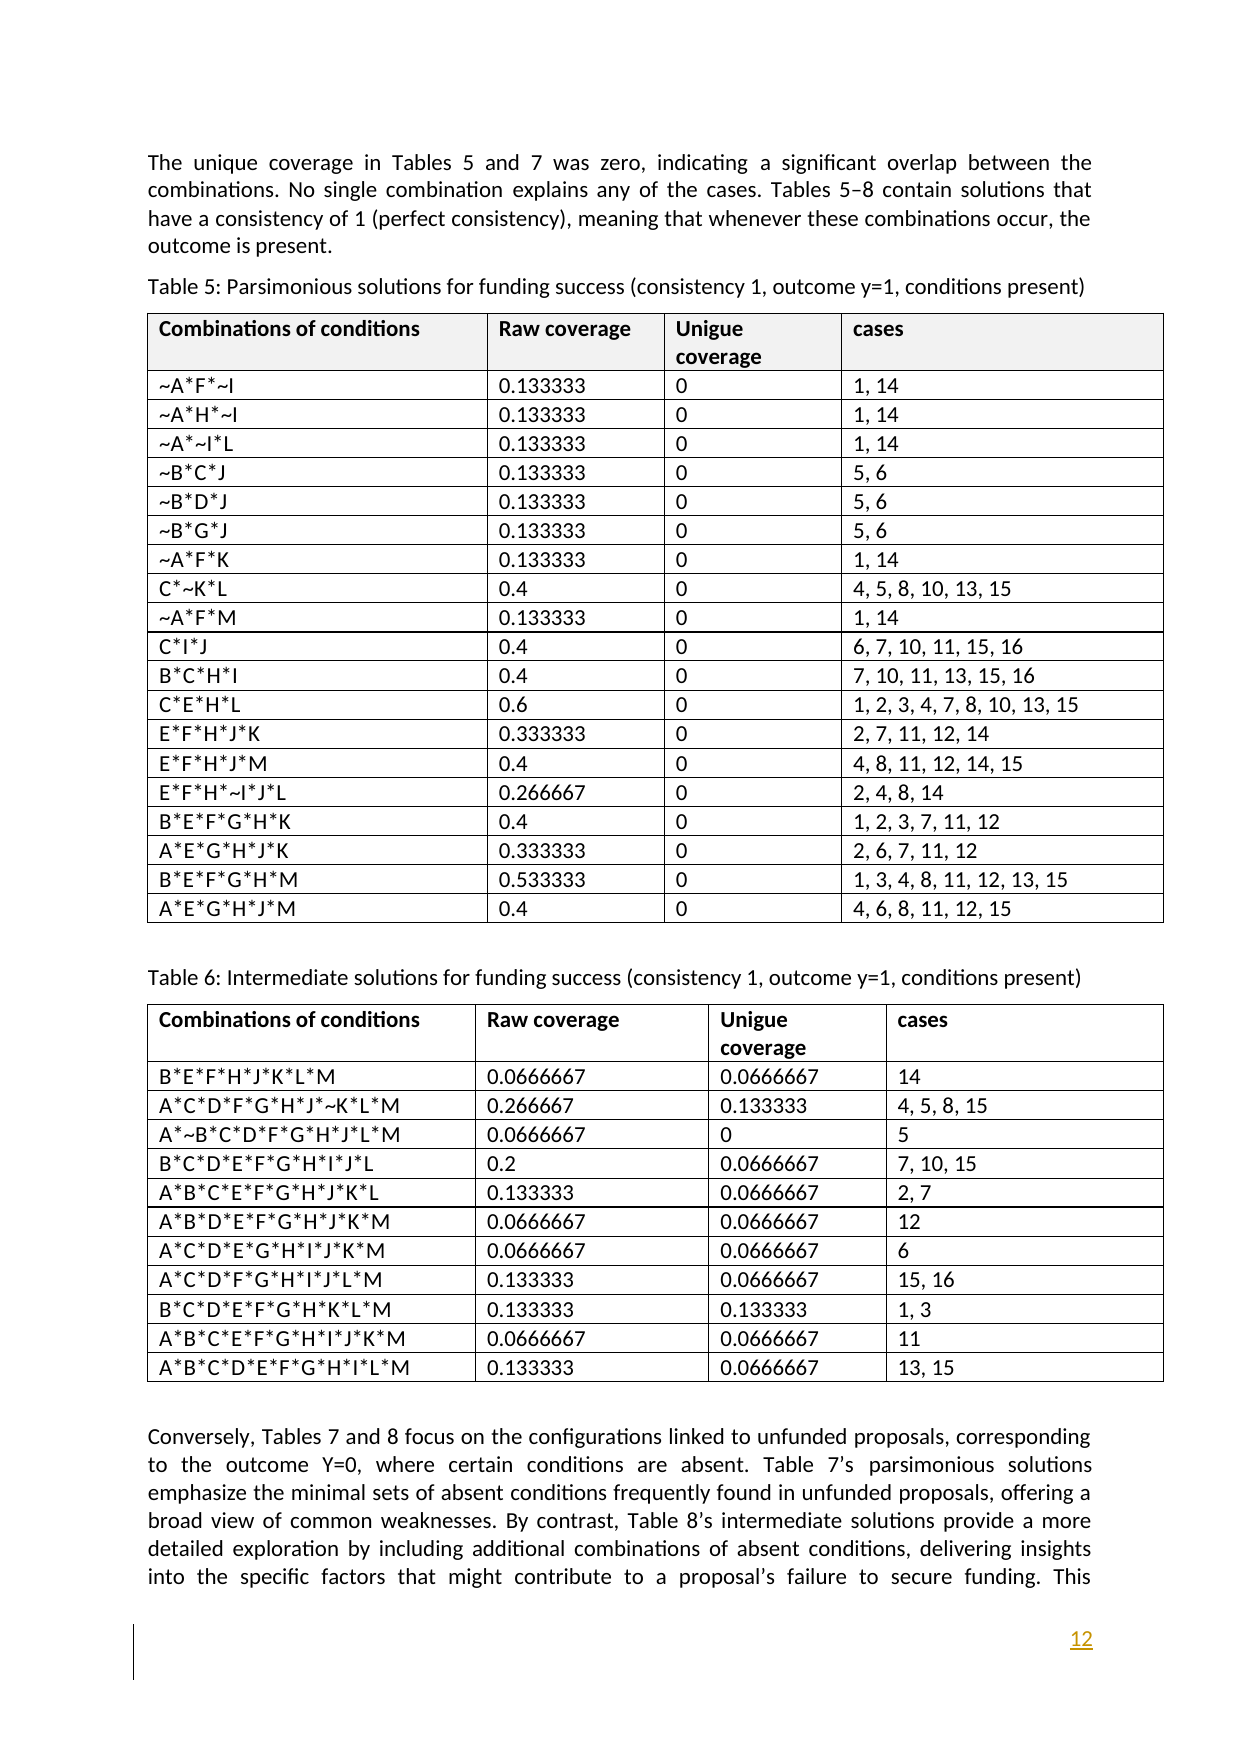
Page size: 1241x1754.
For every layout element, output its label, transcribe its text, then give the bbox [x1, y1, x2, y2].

table_cell 1, 3, 4, 8, 11, 12, 13, 15 [842, 865, 1163, 893]
table_cell A*C*D*E*G*H*I*J*K*M [148, 1237, 475, 1264]
table_cell 4, 8, 11, 12, 14, 15 [842, 749, 1163, 777]
table_cell 0.6 [488, 691, 664, 718]
table_cell 0 [665, 865, 841, 893]
table_cell 0 [709, 1120, 886, 1148]
table_cell E*F*H*J*K [148, 720, 487, 748]
table_cell 0.0666667 [476, 1237, 708, 1264]
table_cell 0 [665, 778, 841, 806]
table_cell 0.133333 [488, 400, 664, 428]
table_cell 0.133333 [476, 1353, 708, 1381]
table_cell 7, 10, 11, 13, 15, 16 [842, 661, 1163, 689]
table_cell A*C*D*F*G*H*J*~K*L*M [148, 1091, 475, 1119]
table_cell 0.133333 [488, 603, 664, 631]
table_cell ~A*F*K [148, 545, 487, 573]
table_cell 0.0666667 [709, 1149, 886, 1177]
table_cell C*I*J [148, 633, 487, 660]
table_cell 13, 15 [887, 1353, 1163, 1381]
table_cell ~B*G*J [148, 516, 487, 544]
table_cell ~A*H*~I [148, 400, 487, 428]
table_cell 6, 7, 10, 11, 15, 16 [842, 633, 1163, 660]
table_cell 4, 5, 8, 15 [887, 1091, 1163, 1119]
table_cell 0 [665, 633, 841, 660]
table_cell 1, 2, 3, 7, 11, 12 [842, 807, 1163, 835]
table_cell 0 [665, 807, 841, 835]
table_cell 0 [665, 429, 841, 457]
table_cell 0 [665, 574, 841, 602]
table_cell ~A*F*~I [148, 371, 487, 399]
table_cell 0.4 [488, 894, 664, 922]
table_cell 1, 3 [887, 1295, 1163, 1323]
table_cell 0 [665, 487, 841, 515]
table_cell A*B*C*E*F*G*H*J*K*L [148, 1179, 475, 1206]
table_cell 0.266667 [488, 778, 664, 806]
text Table 6: Intermediate solutions for funding success (consistency 1, outcome y=1, conditions present) [148, 963, 1093, 992]
table_cell 0.133333 [476, 1295, 708, 1323]
table_cell A*C*D*F*G*H*I*J*L*M [148, 1266, 475, 1294]
table_cell 0.133333 [488, 429, 664, 457]
table_cell 5, 6 [842, 487, 1163, 515]
table_cell 4, 5, 8, 10, 13, 15 [842, 574, 1163, 602]
table_cell E*F*H*~I*J*L [148, 778, 487, 806]
table_cell 0 [665, 691, 841, 718]
table_cell 0.4 [488, 749, 664, 777]
table_cell 12 [887, 1208, 1163, 1236]
table_cell ~B*C*J [148, 458, 487, 486]
table_cell 1, 14 [842, 371, 1163, 399]
table_cell B*E*F*G*H*M [148, 865, 487, 893]
table_cell 0.333333 [488, 720, 664, 748]
table_cell 0.0666667 [709, 1324, 886, 1352]
table_cell 0.0666667 [476, 1120, 708, 1148]
table_cell 0.0666667 [709, 1353, 886, 1381]
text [148, 1422, 1093, 1591]
table_cell 0.0666667 [476, 1062, 708, 1090]
table_cell A*B*C*E*F*G*H*I*J*K*M [148, 1324, 475, 1352]
table_cell 0 [665, 545, 841, 573]
table_cell 2, 7 [887, 1179, 1163, 1206]
table_header cases [887, 1005, 1163, 1061]
table_cell C*E*H*L [148, 691, 487, 718]
table_cell 1, 2, 3, 4, 7, 8, 10, 13, 15 [842, 691, 1163, 718]
table_header Unigue coverage [665, 314, 841, 370]
table_cell 0 [665, 836, 841, 864]
table_cell 0.0666667 [709, 1208, 886, 1236]
table_cell 1, 14 [842, 603, 1163, 631]
table_cell 2, 4, 8, 14 [842, 778, 1163, 806]
table_cell B*E*F*H*J*K*L*M [148, 1062, 475, 1090]
table_cell ~A*F*M [148, 603, 487, 631]
table_cell 6 [887, 1237, 1163, 1264]
table_cell A*B*C*D*E*F*G*H*I*L*M [148, 1353, 475, 1381]
table_cell 0 [665, 720, 841, 748]
table_cell 0.0666667 [709, 1179, 886, 1206]
table_cell 1, 14 [842, 400, 1163, 428]
table_cell 0.4 [488, 633, 664, 660]
table_cell 7, 10, 15 [887, 1149, 1163, 1177]
table_cell A*B*D*E*F*G*H*J*K*M [148, 1208, 475, 1236]
table_cell 0 [665, 894, 841, 922]
text Table 5: Parsimonious solutions for funding success (consistency 1, outcome y=1, conditions present) [148, 272, 1093, 300]
table_cell A*E*G*H*J*K [148, 836, 487, 864]
table_cell 1, 14 [842, 429, 1163, 457]
table_cell 0.133333 [488, 516, 664, 544]
table_cell 0.133333 [488, 371, 664, 399]
table_cell 0.133333 [476, 1179, 708, 1206]
table_cell 0.133333 [476, 1266, 708, 1294]
table_cell E*F*H*J*M [148, 749, 487, 777]
table_cell 0.4 [488, 661, 664, 689]
table_cell 0 [665, 371, 841, 399]
table_cell 0 [665, 400, 841, 428]
table_header Raw coverage [476, 1005, 708, 1061]
table_cell 4, 6, 8, 11, 12, 15 [842, 894, 1163, 922]
table_cell 0.4 [488, 807, 664, 835]
table_header Unigue coverage [709, 1005, 886, 1061]
table_cell B*C*D*E*F*G*H*I*J*L [148, 1149, 475, 1177]
table_cell 2, 6, 7, 11, 12 [842, 836, 1163, 864]
table_cell 0.4 [488, 574, 664, 602]
table_cell 0.0666667 [476, 1324, 708, 1352]
table_cell 2, 7, 11, 12, 14 [842, 720, 1163, 748]
table_cell C*~K*L [148, 574, 487, 602]
table_cell ~A*~I*L [148, 429, 487, 457]
table_header Combinations of conditions [148, 1005, 475, 1061]
table_cell 0 [665, 516, 841, 544]
table_cell 1, 14 [842, 545, 1163, 573]
table_cell 0.0666667 [709, 1266, 886, 1294]
table_header Raw coverage [488, 314, 664, 370]
table_header cases [842, 314, 1163, 370]
table_cell 0.0666667 [476, 1208, 708, 1236]
table_cell 0 [665, 749, 841, 777]
table_cell 0.2 [476, 1149, 708, 1177]
table_cell A*~B*C*D*F*G*H*J*L*M [148, 1120, 475, 1148]
table_cell A*E*G*H*J*M [148, 894, 487, 922]
table_cell ~B*D*J [148, 487, 487, 515]
table_cell 5, 6 [842, 458, 1163, 486]
table_cell 11 [887, 1324, 1163, 1352]
table_cell 0.266667 [476, 1091, 708, 1119]
table_cell 0.133333 [488, 487, 664, 515]
table_header Combinations of conditions [148, 314, 487, 370]
table_cell 5 [887, 1120, 1163, 1148]
table_cell 0.333333 [488, 836, 664, 864]
table_cell 5, 6 [842, 516, 1163, 544]
table_cell 14 [887, 1062, 1163, 1090]
table_cell 0.0666667 [709, 1062, 886, 1090]
table_cell 0.133333 [488, 458, 664, 486]
table_cell 0 [665, 458, 841, 486]
table_cell B*C*H*I [148, 661, 487, 689]
table_cell 0.0666667 [709, 1237, 886, 1264]
table_cell 0.133333 [709, 1295, 886, 1323]
table_cell 0 [665, 603, 841, 631]
table_cell B*E*F*G*H*K [148, 807, 487, 835]
table_cell 0 [665, 661, 841, 689]
table_cell 0.533333 [488, 865, 664, 893]
table_cell 0.133333 [709, 1091, 886, 1119]
text The unique coverage in Tables 5 and 7 was zero, indicating a significant overlap between the combinations. No single combination explains any of the cases. Tables 5–8 contain solutions that have a consistency of 1 (perfect consistency), meaning that whenever these combinations occur, the outcome is present. [148, 148, 1093, 260]
table_cell 0.133333 [488, 545, 664, 573]
table_cell B*C*D*E*F*G*H*K*L*M [148, 1295, 475, 1323]
table_cell 15, 16 [887, 1266, 1163, 1294]
